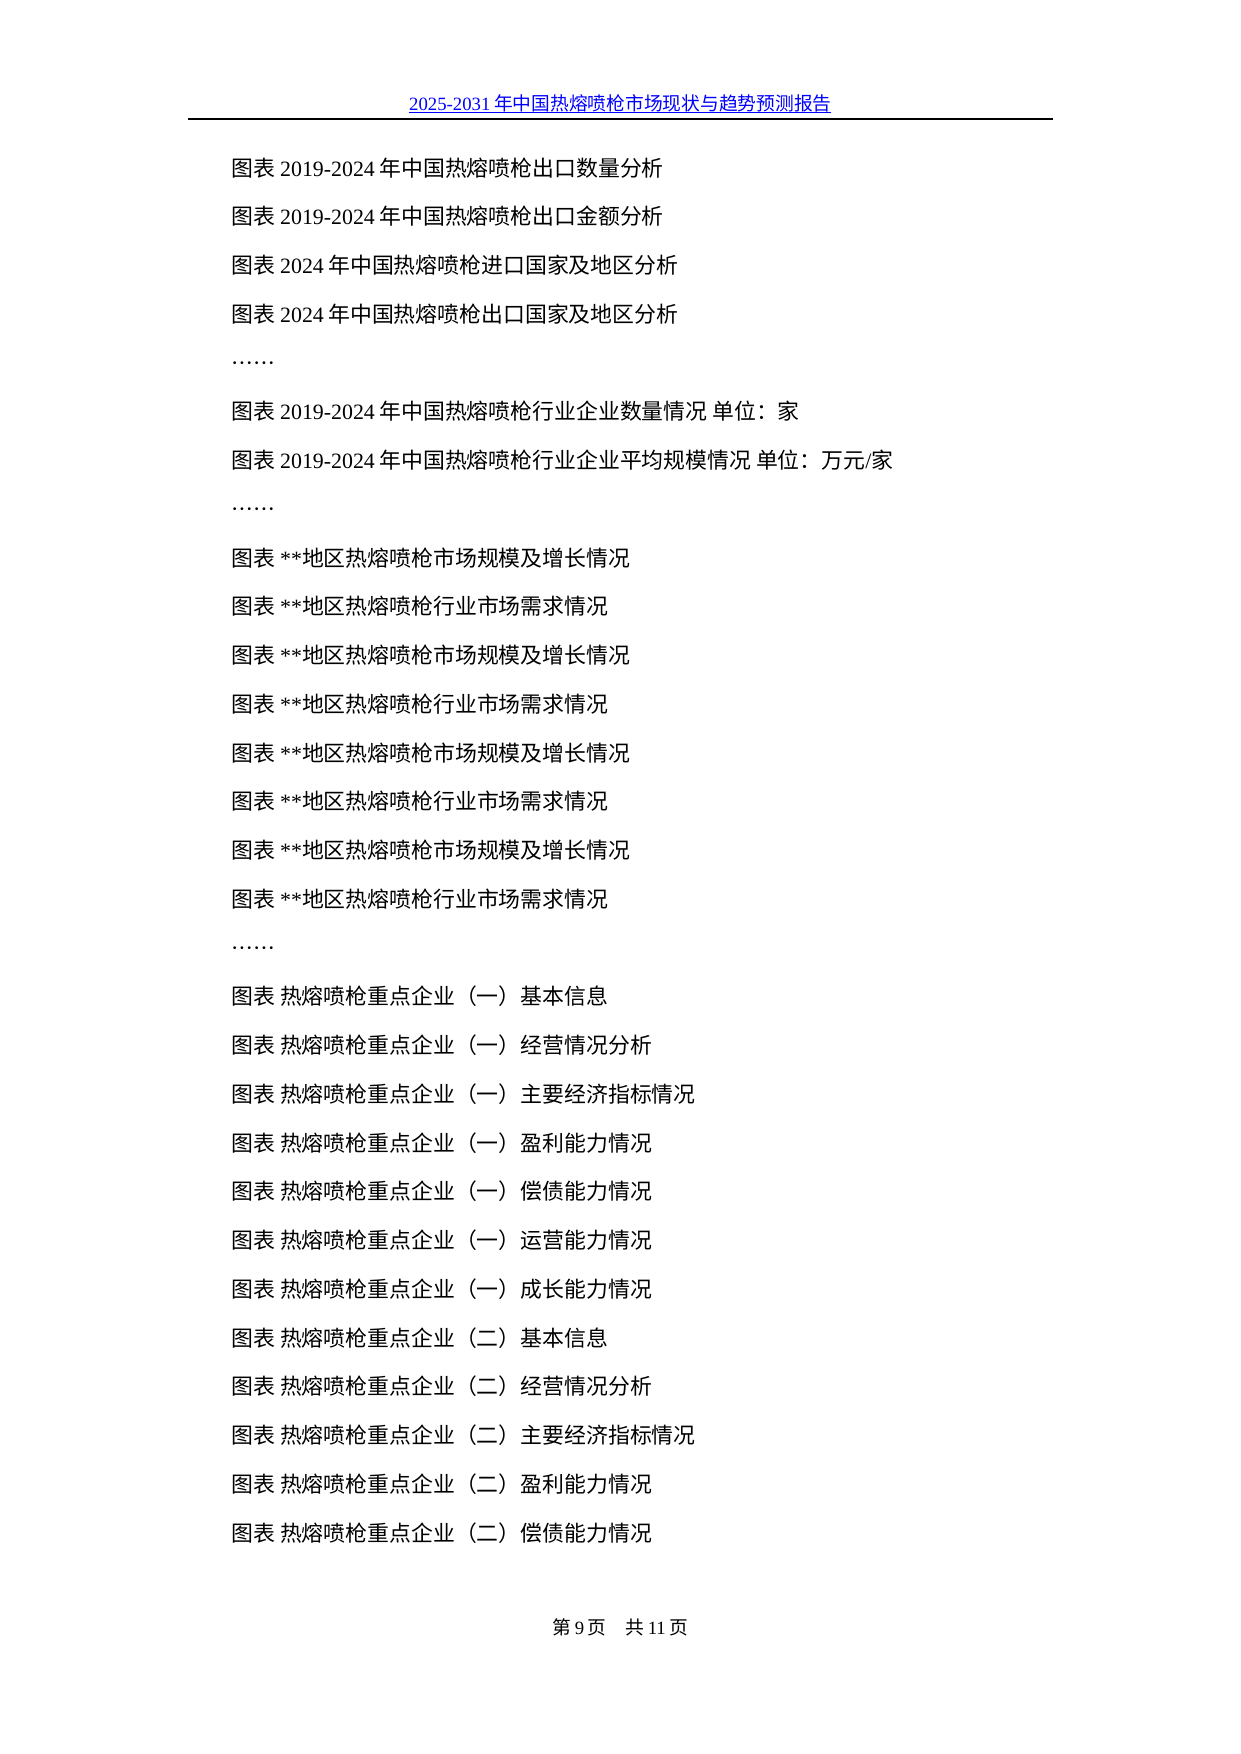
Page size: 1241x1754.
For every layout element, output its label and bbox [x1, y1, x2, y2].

text [187, 150, 1053, 1548]
